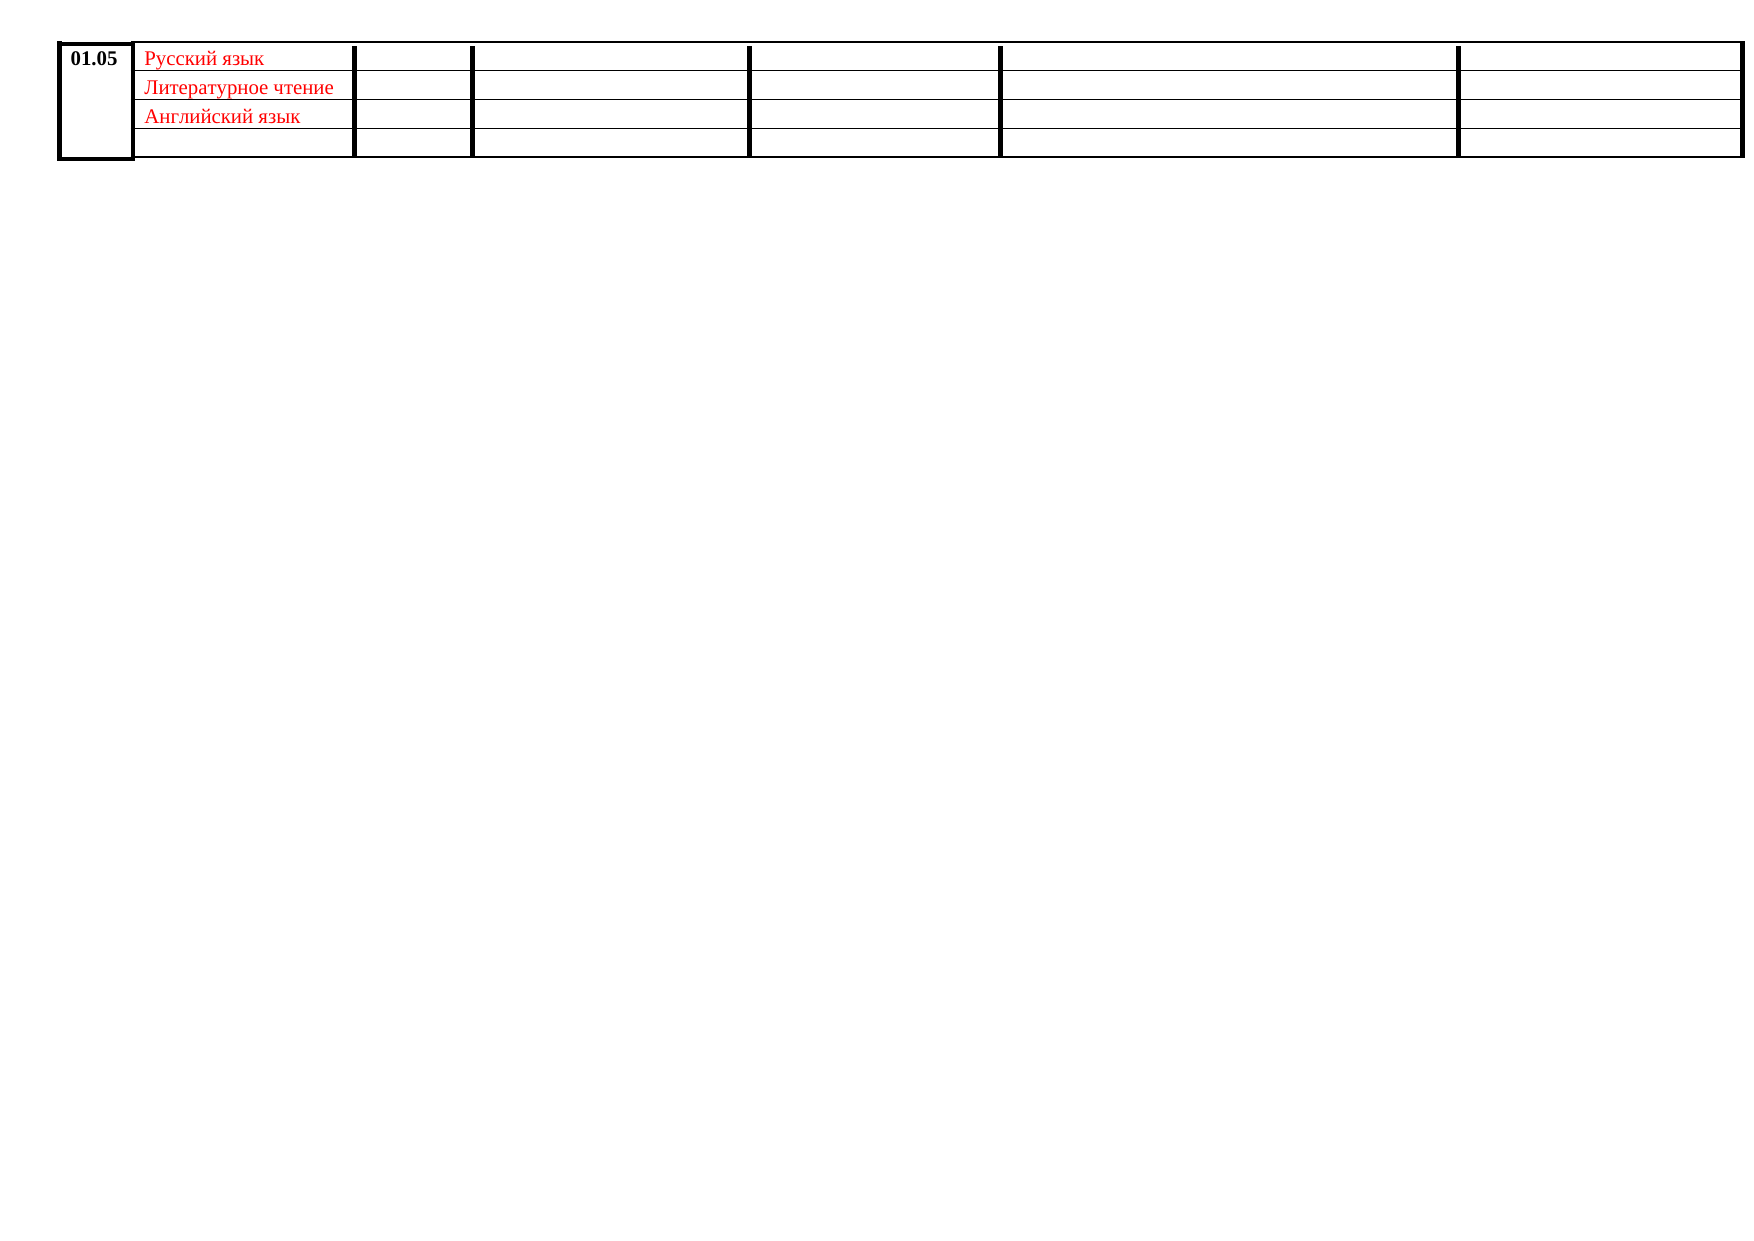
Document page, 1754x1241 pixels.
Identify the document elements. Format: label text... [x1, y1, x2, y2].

table_cell [752, 71, 998, 99]
table_cell ПТН 01.05 [62, 46, 131, 156]
table_cell Русский язык [135, 43, 354, 70]
table_cell Литературное чтение [135, 71, 352, 99]
table_cell [473, 43, 749, 70]
table_cell [1003, 129, 1456, 156]
table_cell [1461, 100, 1740, 128]
table_cell [135, 129, 352, 156]
table_cell [1461, 71, 1740, 99]
table_cell [475, 71, 747, 99]
table_cell [1001, 43, 1458, 70]
table_cell [355, 43, 473, 70]
table_cell [357, 100, 470, 128]
table_cell [752, 100, 998, 128]
table_cell [357, 71, 470, 99]
table_cell [752, 129, 998, 156]
table_cell [1458, 43, 1740, 70]
table_cell [1003, 71, 1456, 99]
table_cell [475, 129, 747, 156]
table_cell [357, 129, 470, 156]
table_cell [1003, 100, 1456, 128]
table_cell Английский язык [135, 100, 352, 128]
table_cell [475, 100, 747, 128]
table_cell [1461, 129, 1740, 156]
table_cell [750, 43, 1001, 70]
